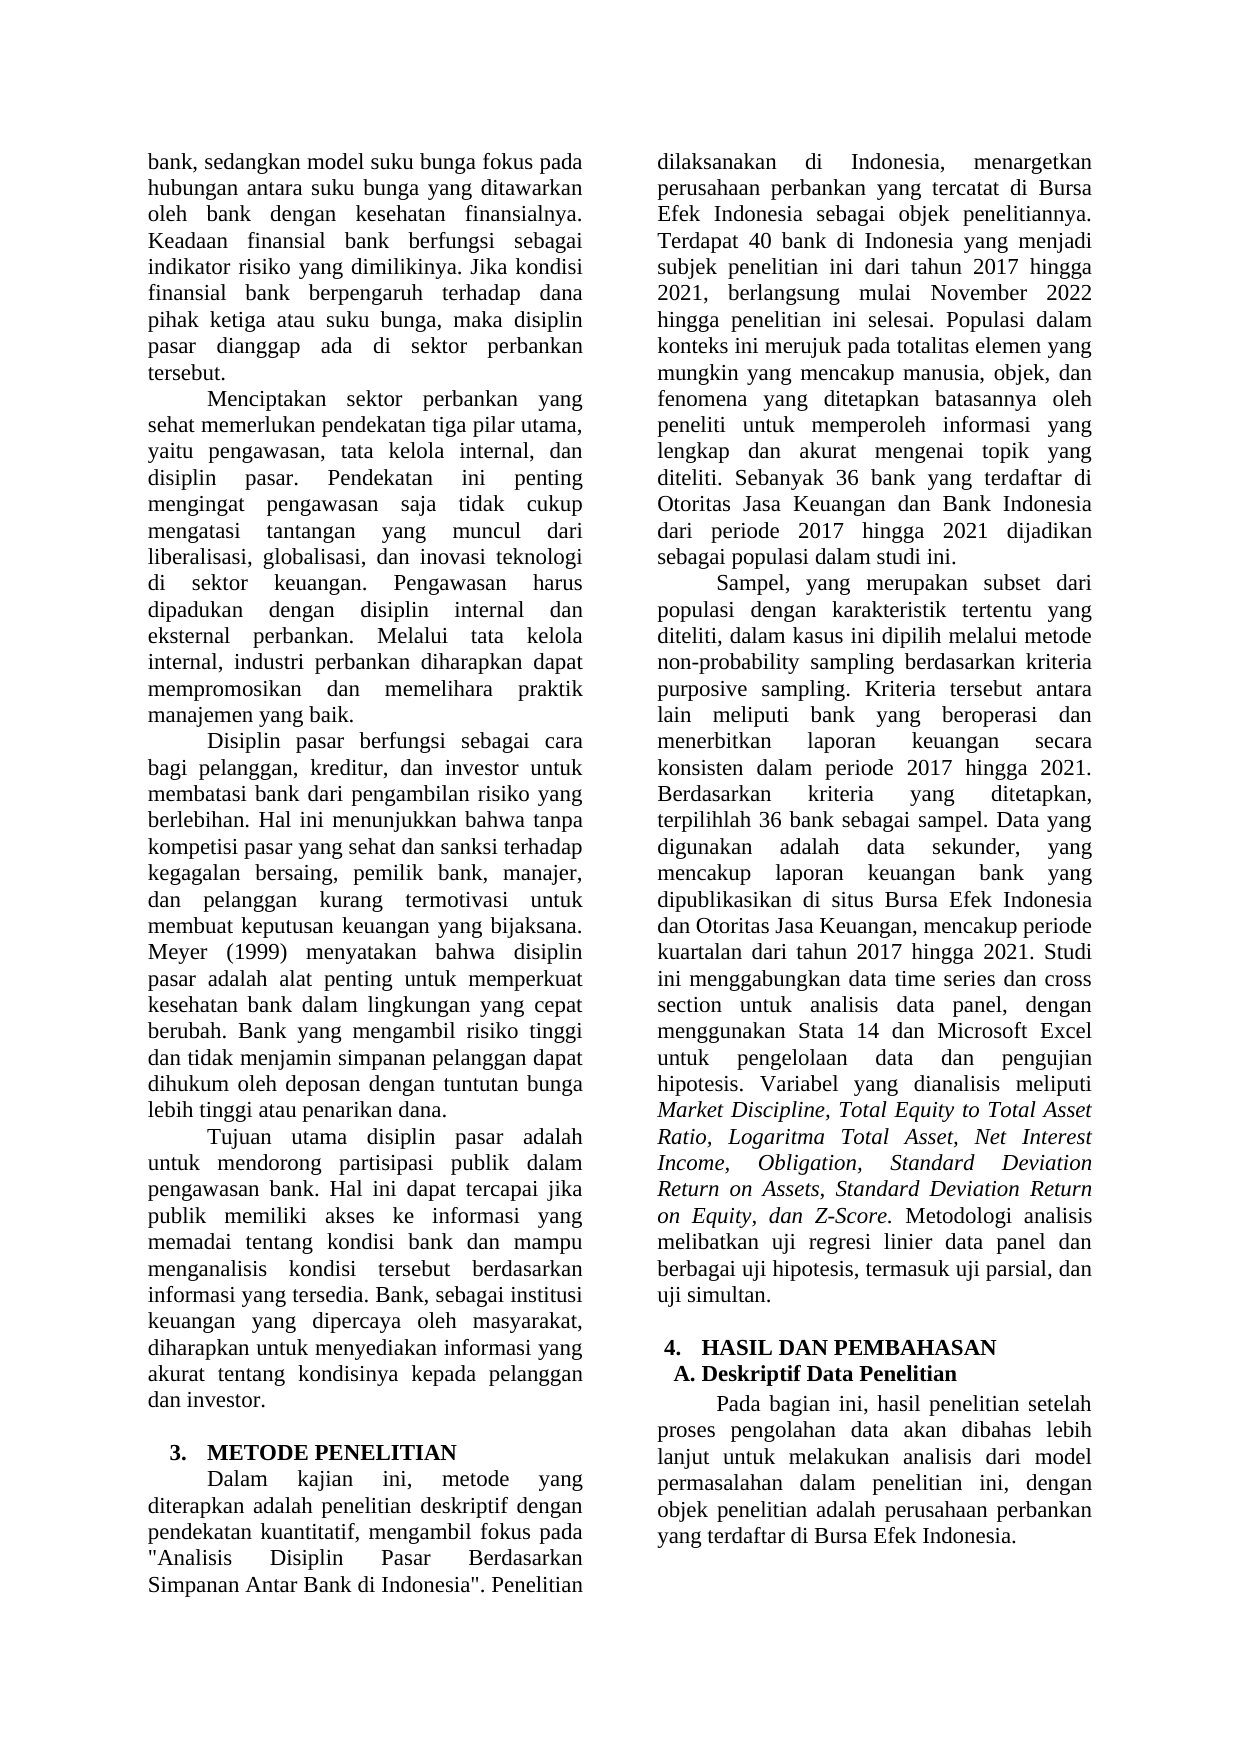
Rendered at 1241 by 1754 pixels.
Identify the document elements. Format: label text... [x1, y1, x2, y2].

text Pada bagian ini, hasil penelitian setelah proses pengolahan data akan dibahas lebih lanjut untuk melakukan analisis dari model permasalahan dalam penelitian ini, dengan objek penelitian adalah perusahaan perbankan yang terdaftar di Bursa Efek Indonesia. [657, 1390, 1092, 1548]
list Deskriptif Data Penelitian [673, 1360, 1092, 1386]
text Tujuan utama disiplin pasar adalah untuk mendorong partisipasi publik dalam pengawasan bank. Hal ini dapat tercapai jika publik memiliki akses ke informasi yang memadai tentang kondisi bank dan mampu menganalisis kondisi tersebut berdasarkan informasi yang tersedia. Bank, sebagai institusi keuangan yang dipercaya oleh masyarakat, diharapkan untuk menyediakan informasi yang akurat tentang kondisinya kepada pelanggan dan investor. [148, 1123, 583, 1413]
text Dalam kajian ini, metode yang diterapkan adalah penelitian deskriptif dengan pendekatan kuantitatif, mengambil fokus pada "Analisis Disiplin Pasar Berdasarkan Simpanan Antar Bank di Indonesia". Penelitian dilaksanakan di Indonesia, menargetkan perusahaan perbankan yang tercatat di Bursa Efek Indonesia sebagai objek penelitiannya. Terdapat 40 bank di Indonesia yang menjadi subjek penelitian ini dari tahun 2017 hingga 2021, berlangsung mulai November 2022 hingga penelitian ini selesai. Populasi dalam konteks ini merujuk pada totalitas elemen yang mungkin yang mencakup manusia, objek, dan fenomena yang ditetapkan batasannya oleh peneliti untuk memperoleh informasi yang lengkap dan akurat mengenai topik yang diteliti. Sebanyak 36 bank yang terdaftar di Otoritas Jasa Keuangan dan Bank Indonesia dari periode 2017 hingga 2021 dijadikan sebagai populasi dalam studi ini. [148, 1465, 583, 1597]
list METODE PENELITIAN [169, 1439, 583, 1465]
text Menciptakan sektor perbankan yang sehat memerlukan pendekatan tiga pilar utama, yaitu pengawasan, tata kelola internal, dan disiplin pasar. Pendekatan ini penting mengingat pengawasan saja tidak cukup mengatasi tantangan yang muncul dari liberalisasi, globalisasi, dan inovasi teknologi di sektor keuangan. Pengawasan harus dipadukan dengan disiplin internal dan eksternal perbankan. Melalui tata kelola internal, industri perbankan diharapkan dapat mempromosikan dan memelihara praktik manajemen yang baik. [148, 385, 583, 727]
text Disiplin pasar berfungsi sebagai cara bagi pelanggan, kreditur, dan investor untuk membatasi bank dari pengambilan risiko yang berlebihan. Hal ini menunjukkan bahwa tanpa kompetisi pasar yang sehat dan sanksi terhadap kegagalan bersaing, pemilik bank, manajer, dan pelanggan kurang termotivasi untuk membuat keputusan keuangan yang bijaksana. Meyer (1999) menyatakan bahwa disiplin pasar adalah alat penting untuk memperkuat kesehatan bank dalam lingkungan yang cepat berubah. Bank yang mengambil risiko tinggi dan tidak menjamin simpanan pelanggan dapat dihukum oleh deposan dengan tuntutan bunga lebih tinggi atau penarikan dana. [148, 727, 583, 1123]
text Dalam kajian ini, metode yang diterapkan adalah penelitian deskriptif dengan pendekatan kuantitatif, mengambil fokus pada "Analisis Disiplin Pasar Berdasarkan Simpanan Antar Bank di Indonesia". Penelitian dilaksanakan di Indonesia, menargetkan perusahaan perbankan yang tercatat di Bursa Efek Indonesia sebagai objek penelitiannya. Terdapat 40 bank di Indonesia yang menjadi subjek penelitian ini dari tahun 2017 hingga 2021, berlangsung mulai November 2022 hingga penelitian ini selesai. Populasi dalam konteks ini merujuk pada totalitas elemen yang mungkin yang mencakup manusia, objek, dan fenomena yang ditetapkan batasannya oleh peneliti untuk memperoleh informasi yang lengkap dan akurat mengenai topik yang diteliti. Sebanyak 36 bank yang terdaftar di Otoritas Jasa Keuangan dan Bank Indonesia dari periode 2017 hingga 2021 dijadikan sebagai populasi dalam studi ini. [657, 148, 1092, 569]
text Sampel, yang merupakan subset dari populasi dengan karakteristik tertentu yang diteliti, dalam kasus ini dipilih melalui metode non-probability sampling berdasarkan kriteria purposive sampling. Kriteria tersebut antara lain meliputi bank yang beroperasi dan menerbitkan laporan keuangan secara konsisten dalam periode 2017 hingga 2021. Berdasarkan kriteria yang ditetapkan, terpilihlah 36 bank sebagai sampel. Data yang digunakan adalah data sekunder, yang mencakup laporan keuangan bank yang dipublikasikan di situs Bursa Efek Indonesia dan Otoritas Jasa Keuangan, mencakup periode kuartalan dari tahun 2017 hingga 2021. Studi ini menggabungkan data time series dan cross section untuk analisis data panel, dengan menggunakan Stata 14 dan Microsoft Excel untuk pengelolaan data dan pengujian hipotesis. Variabel yang dianalisis meliputi Market Discipline, Total Equity to Total Asset Ratio, Logaritma Total Asset, Net Interest Income, Obligation, Standard Deviation Return on Assets, Standard Deviation Return on Equity, dan Z-Score. Metodologi analisis melibatkan uji regresi linier data panel dan berbagai uji hipotesis, termasuk uji parsial, dan uji simultan. [657, 569, 1092, 1307]
list HASIL DAN PEMBAHASAN [664, 1334, 1092, 1360]
